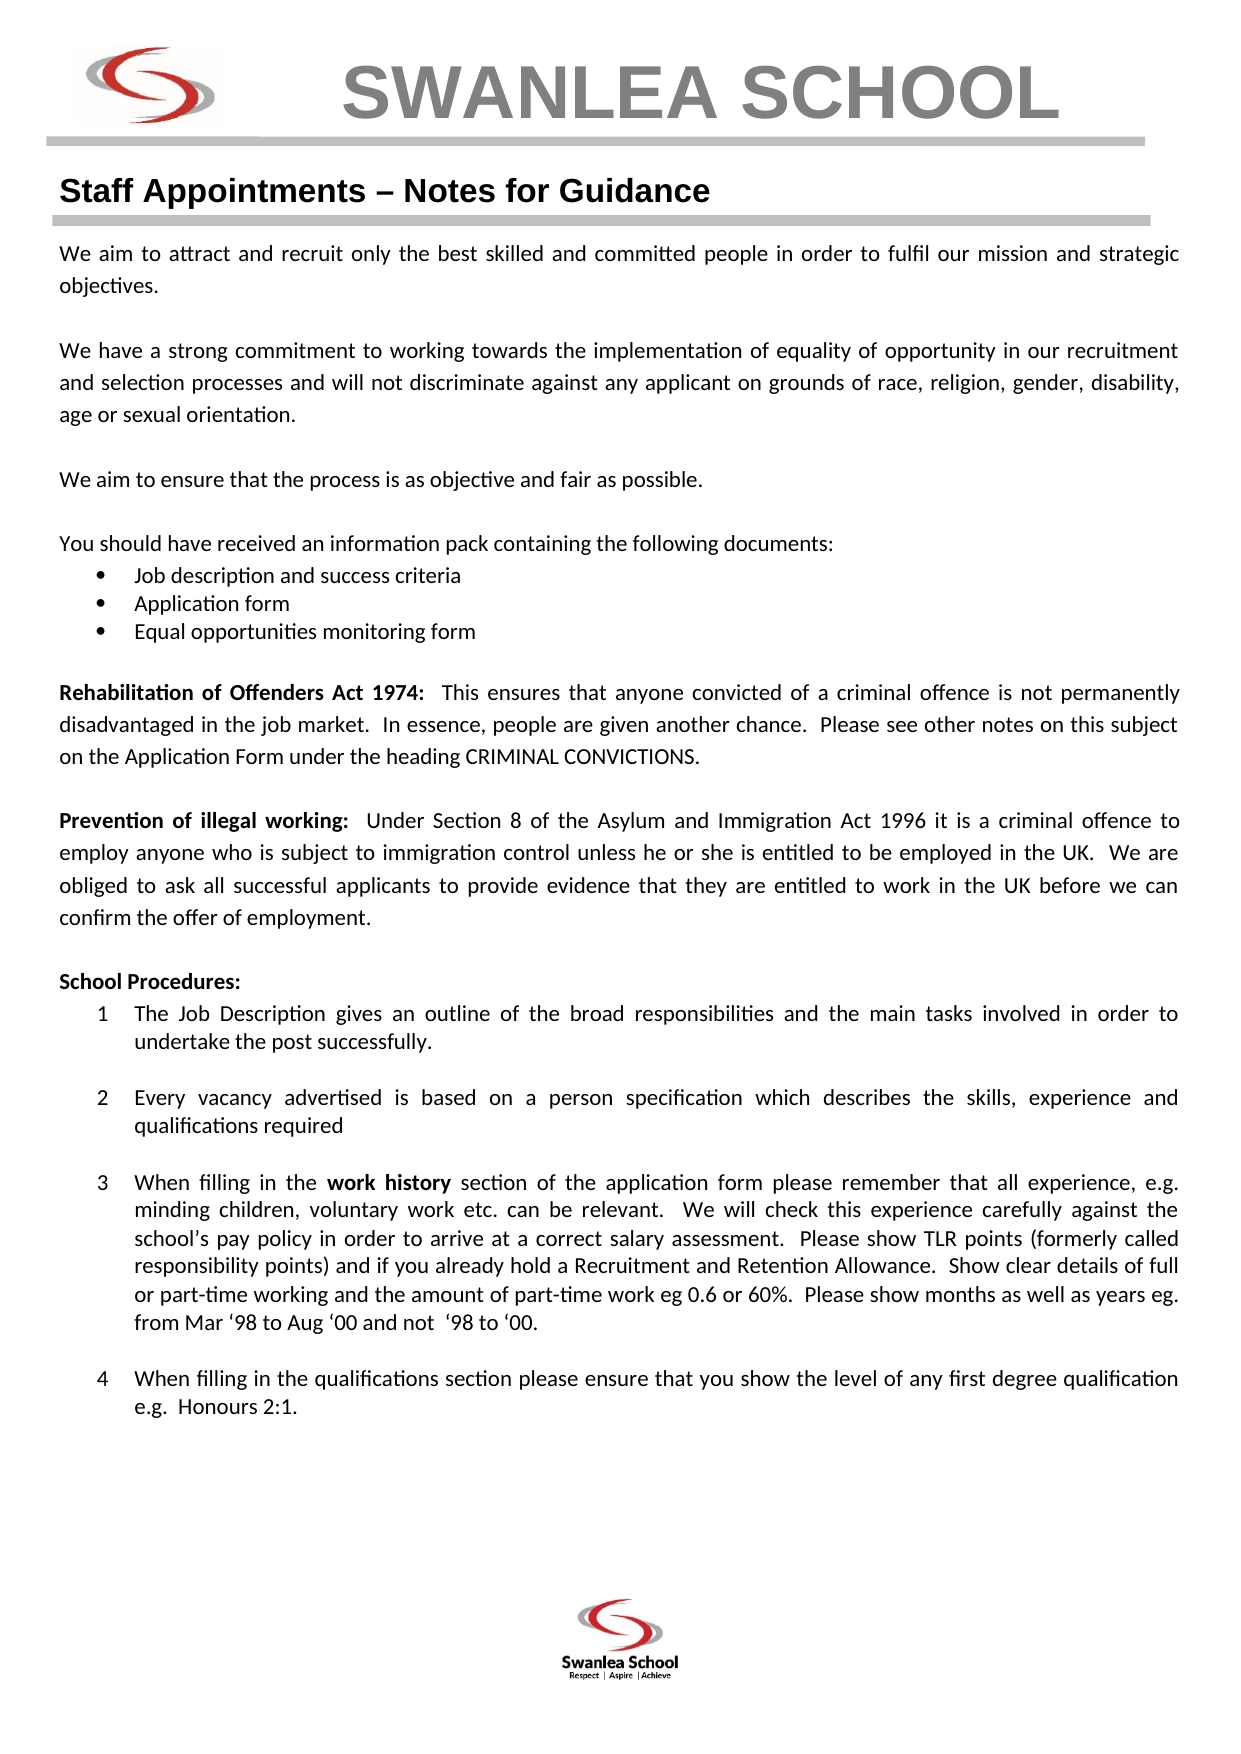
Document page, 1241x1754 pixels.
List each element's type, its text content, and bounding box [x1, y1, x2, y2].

picture [74, 45, 228, 125]
text You should have received an information pack containing the following documents: [59, 529, 1181, 557]
text Rehabilitation of Offenders Act 1974: This ensures that anyone convicted of a criminal offence is not permanently disadvantaged in the job market. In essence, people are given another chance. Please see other notes on this subject on the Application Form under the heading CRIMINAL CONVICTIONS. [59, 678, 1181, 770]
text We have a strong commitment to working towards the implementation of equality of opportunity in our recruitment and selection processes and will not discriminate against any applicant on grounds of race, religion, gender, disability, age or sexual orientation. [59, 336, 1181, 428]
list Application form [97, 589, 1181, 617]
list Every vacancy advertised is based on a person specification which describes the skills, experience and qualifications required [97, 1083, 1181, 1139]
text We aim to attract and recruit only the best skilled and committed people in order to fulfil our mission and strategic objectives. [59, 239, 1181, 300]
text Staff Appointments – Notes for Guidance [59, 171, 1181, 210]
list When filling in the work history section of the application form please remember that all experience, e.g. minding children, voluntary work etc. can be relevant. We will check this experience carefully against the school’s pay policy in order to arrive at a correct salary assessment. Please show TLR points (formerly called responsibility points) and if you already hold a Recruitment and Retention Allowance. Show clear details of full or part-time working and the amount of part-time work eg 0.6 or 60%. Please show months as well as years eg. from Mar ‘98 to Aug ‘00 and not ‘98 to ‘00. [97, 1168, 1181, 1336]
list When filling in the qualifications section please ensure that you show the level of any first degree qualification e.g. Honours 2:1. [97, 1364, 1181, 1420]
list The Job Description gives an outline of the broad responsibilities and the main tasks involved in order to undertake the post successfully. [97, 999, 1181, 1056]
list Job description and success criteria [97, 561, 1181, 589]
list Equal opportunities monitoring form [97, 617, 1181, 645]
text Prevention of illegal working: Under Section 8 of the Asylum and Immigration Act 1996 it is a criminal offence to employ anyone who is subject to immigration control unless he or she is entitled to be employed in the UK. We are obliged to ask all successful applicants to provide evidence that they are entitled to work in the UK before we can confirm the offer of employment. [59, 806, 1181, 931]
text We aim to ensure that the process is as objective and fair as possible. [59, 465, 1181, 493]
text School Procedures: [59, 967, 1181, 995]
picture [52, 215, 1151, 226]
picture [559, 1598, 682, 1681]
